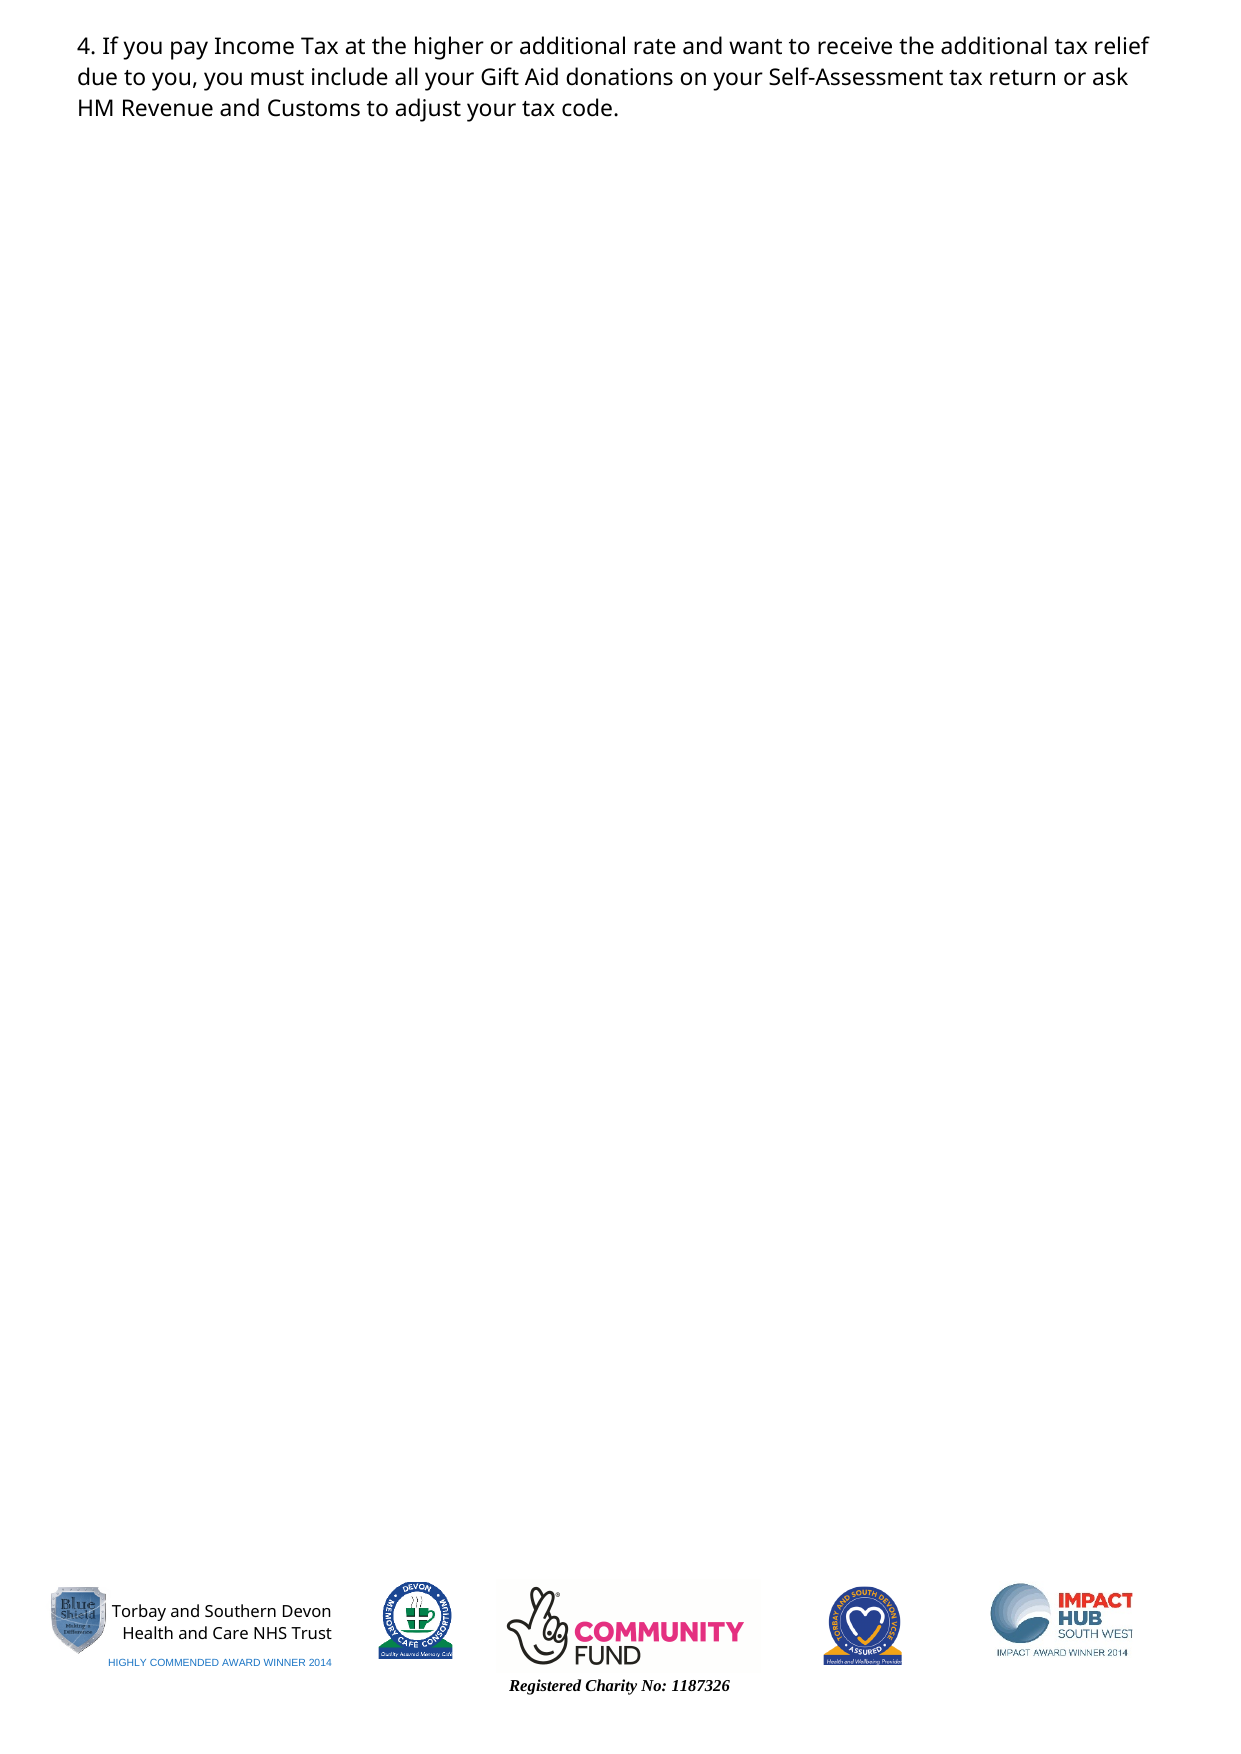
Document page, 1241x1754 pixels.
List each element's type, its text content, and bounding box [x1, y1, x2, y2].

picture [988, 1581, 1133, 1657]
picture [823, 1586, 902, 1665]
picture [42, 1581, 111, 1654]
text 4. If you pay Income Tax at the higher or additional rate and want to receive the additional tax relief due to you, you must include all your Gift Aid donations on your Self-Assessment tax return or ask HM Revenue and Customs to adjust your tax code. [77, 29, 1163, 123]
picture [377, 1582, 452, 1657]
picture [495, 1579, 762, 1673]
